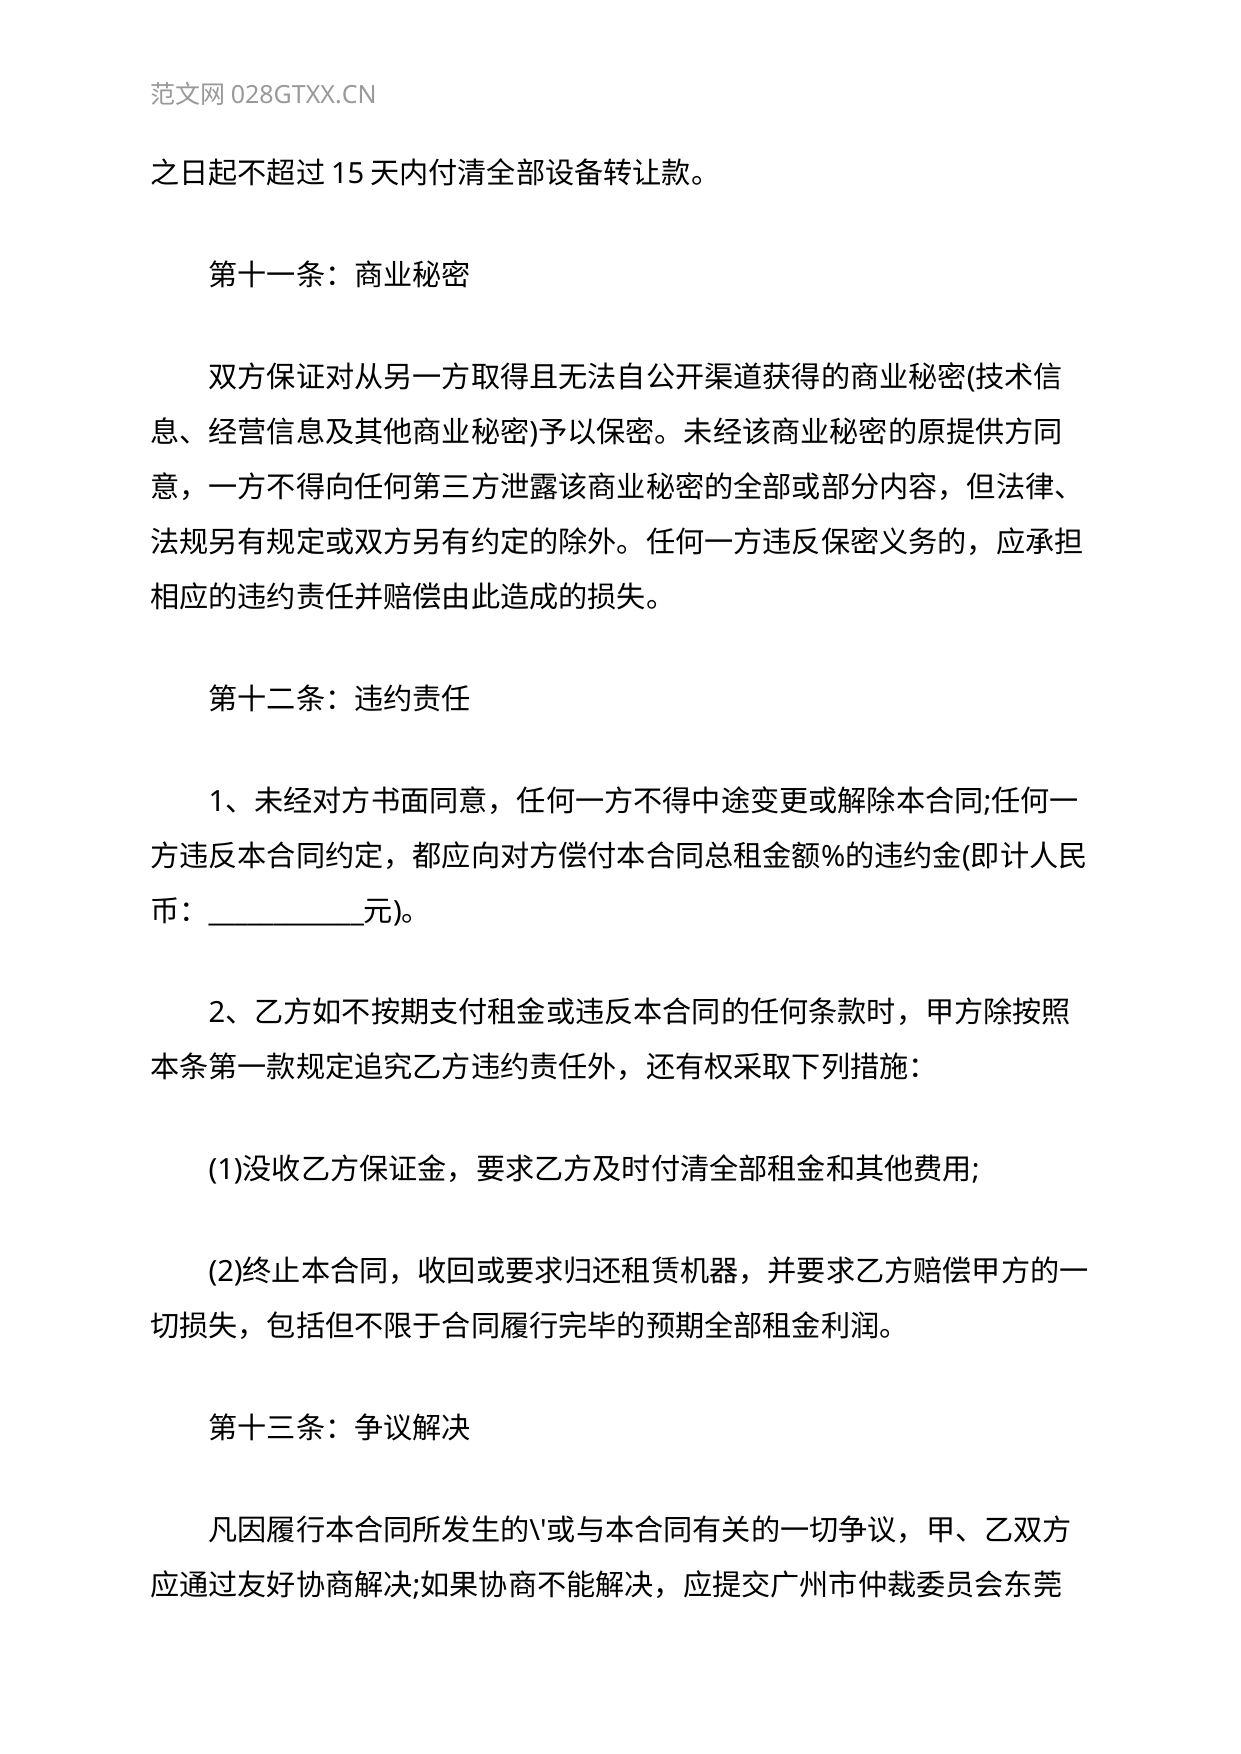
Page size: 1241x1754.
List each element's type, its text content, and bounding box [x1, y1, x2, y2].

text 第十二条：违约责任 [150, 675, 1090, 718]
text (1)没收乙方保证金，要求乙方及时付清全部租金和其他费用; [150, 1146, 1090, 1188]
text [150, 1506, 1090, 1604]
text 1、未经对方书面同意，任何一方不得中途变更或解除本合同;任何一方违反本合同约定，都应向对方偿付本合同总租金额%的违约金(即计人民币：____________元)。 [150, 777, 1090, 929]
text 双方保证对从另一方取得且无法自公开渠道获得的商业秘密(技术信息、经营信息及其他商业秘密)予以保密。未经该商业秘密的原提供方同意，一方不得向任何第三方泄露该商业秘密的全部或部分内容，但法律、法规另有规定或双方另有约定的除外。任何一方违反保密义务的，应承担相应的违约责任并赔偿由此造成的损失。 [150, 354, 1090, 616]
text 2、乙方如不按期支付租金或违反本合同的任何条款时，甲方除按照本条第一款规定追究乙方违约责任外，还有权采取下列措施： [150, 989, 1090, 1086]
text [150, 150, 1090, 192]
text 第十一条：商业秘密 [150, 252, 1090, 294]
text 第十三条：争议解决 [150, 1404, 1090, 1447]
text (2)终止本合同，收回或要求归还租赁机器，并要求乙方赔偿甲方的一切损失，包括但不限于合同履行完毕的预期全部租金利润。 [150, 1248, 1090, 1345]
